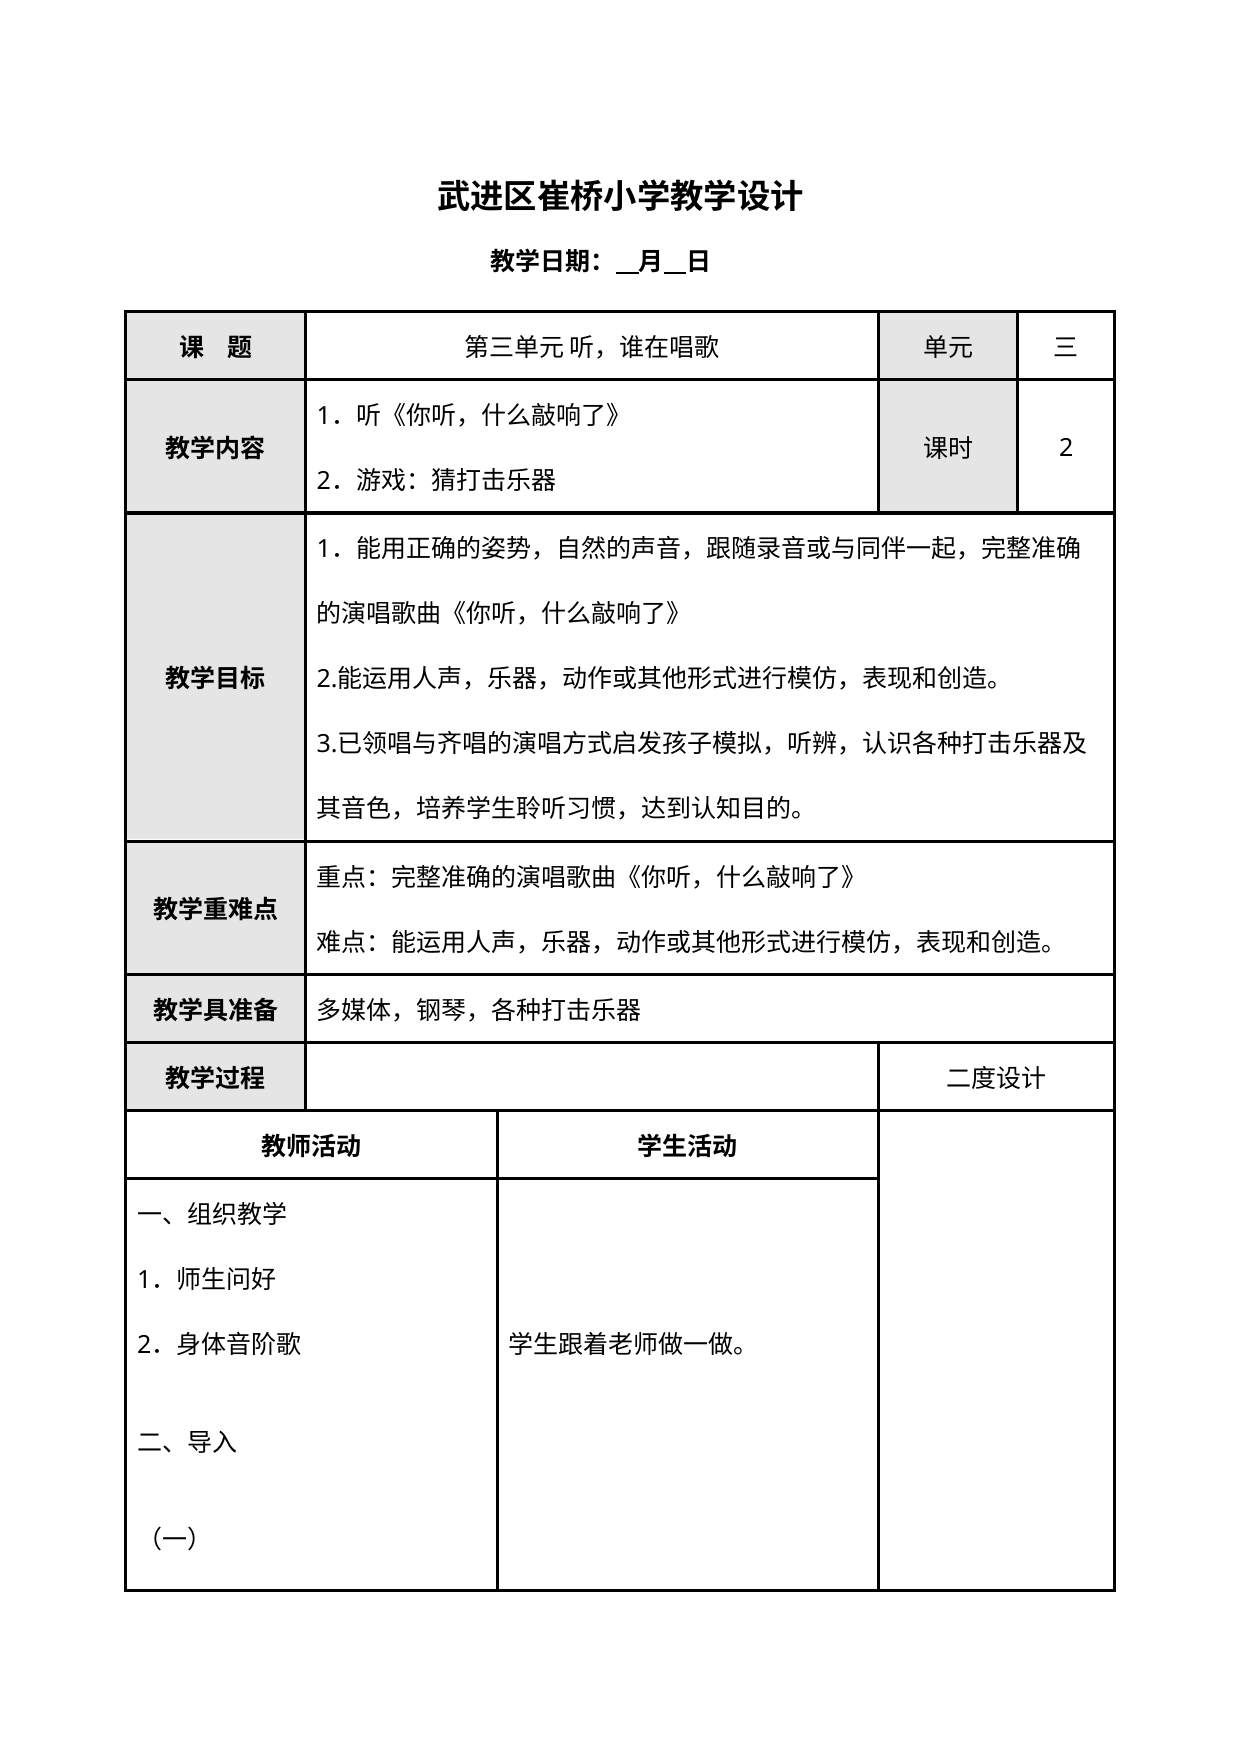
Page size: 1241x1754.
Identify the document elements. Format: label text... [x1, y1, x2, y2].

table_cell 教师活动 [127, 1112, 496, 1177]
table_cell 1．能用正确的姿势，自然的声音，跟随录音或与同伴一起，完整准确的演唱歌曲《你听，什么敲响了》 2.能运用人声，乐器，动作或其他形式进行模仿，表现和创造。 3.已领唱与齐唱的演唱方式启发孩子模拟，听辨，认识各种打击乐器及其音色，培养学生聆听习惯，达到认知目的。 [307, 515, 1113, 839]
table_cell 多媒体，钢琴，各种打击乐器 [307, 976, 1113, 1041]
table_cell 教学重难点 [127, 843, 304, 973]
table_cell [499, 1180, 877, 1589]
text 教学日期： 月 日 [187, 227, 1053, 292]
table_cell 教学目标 [127, 515, 304, 839]
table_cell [127, 1180, 496, 1589]
table_cell 学生活动 [499, 1112, 877, 1177]
table_cell [880, 1112, 1113, 1589]
table_cell 1．听《你听，什么敲响了》 2．游戏：猜打击乐器 [307, 381, 877, 511]
table_cell 2 [1019, 381, 1113, 511]
table_cell [307, 1044, 877, 1109]
text 武进区崔桥小学教学设计 [187, 162, 1053, 227]
table_header 第三单元 听，谁在唱歌 [307, 313, 877, 378]
table_cell 教学内容 [127, 381, 304, 511]
table_cell 教学具准备 [127, 976, 304, 1041]
table_cell 二度设计 [880, 1044, 1113, 1109]
table_cell 重点：完整准确的演唱歌曲《你听，什么敲响了》 难点：能运用人声，乐器，动作或其他形式进行模仿，表现和创造。 [307, 843, 1113, 973]
table_cell 教学过程 [127, 1044, 304, 1109]
table_header 三 [1019, 313, 1113, 378]
table_cell 课时 [880, 381, 1016, 511]
table_header 课 题 [127, 313, 304, 378]
table_header 单元 [880, 313, 1016, 378]
